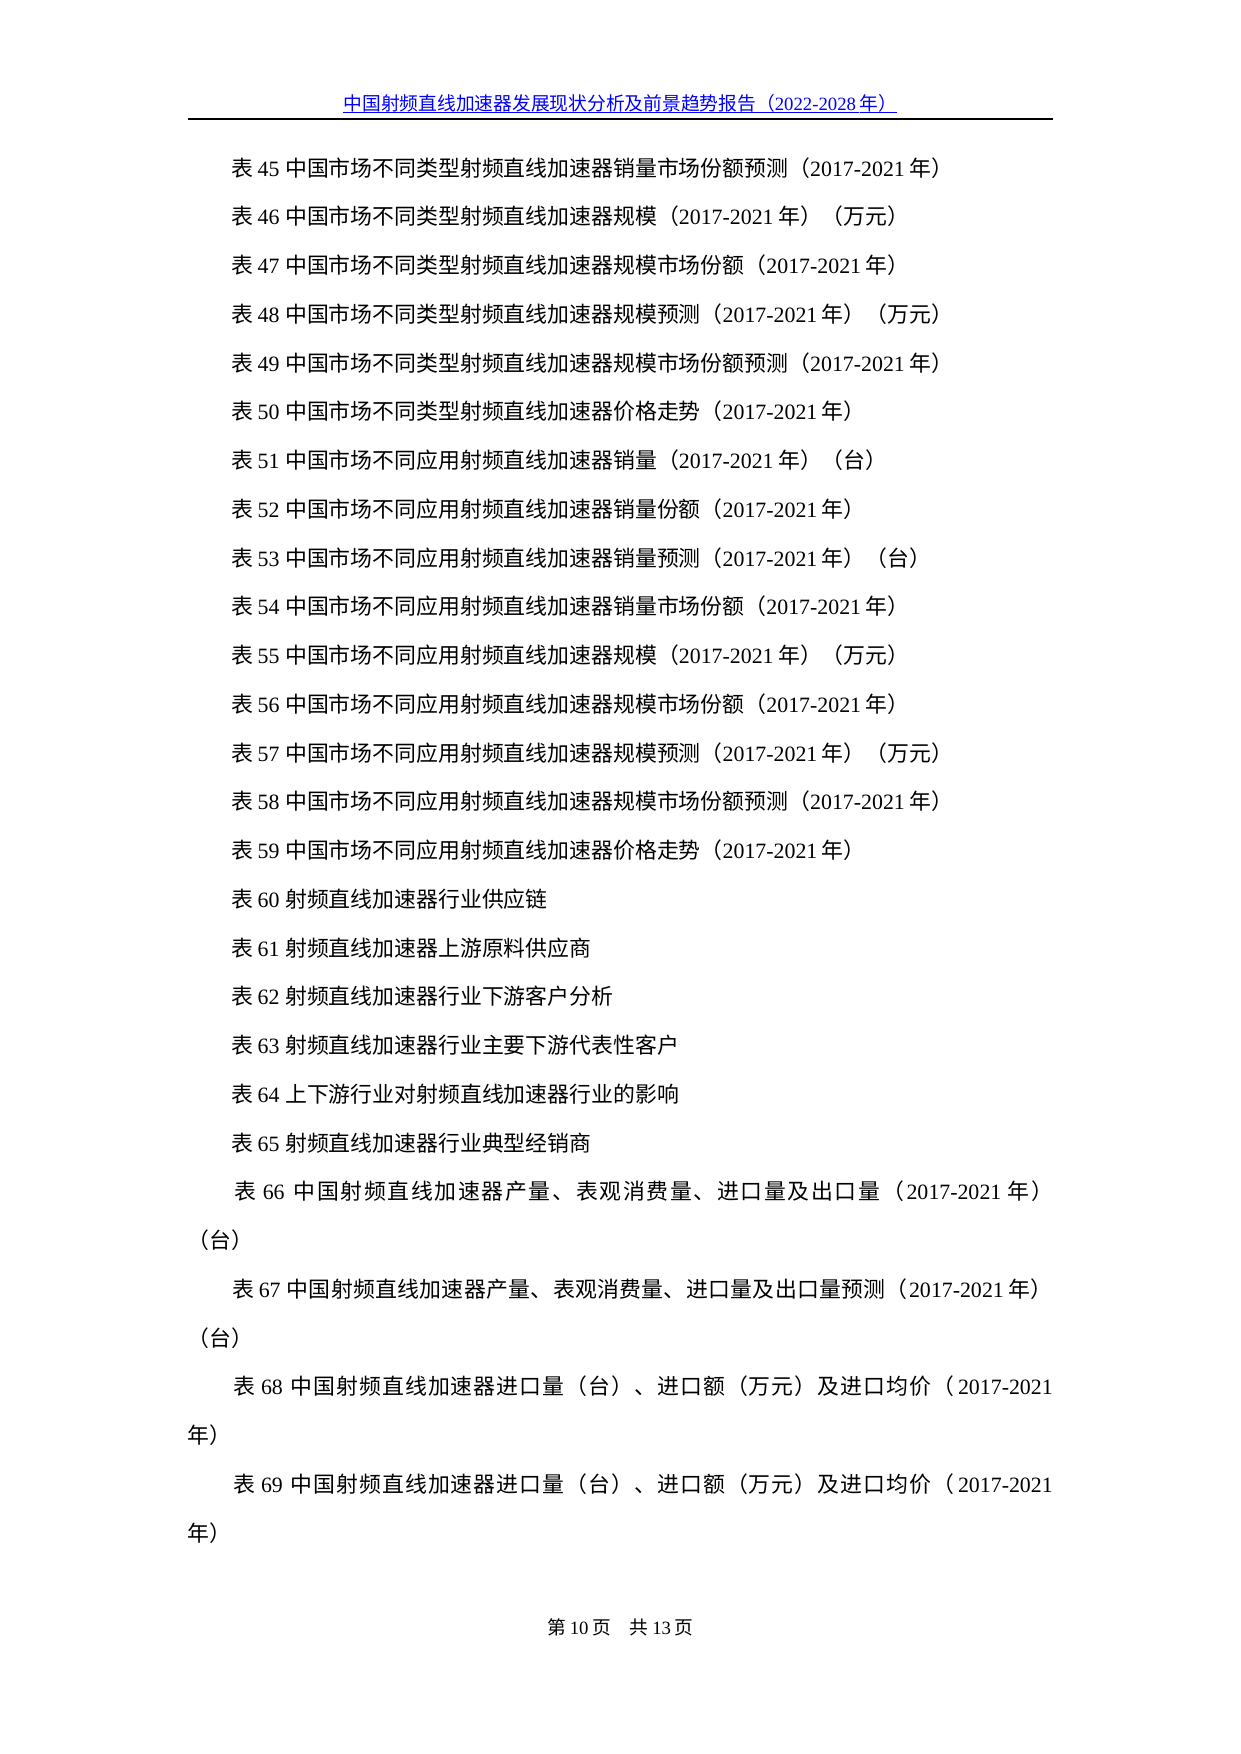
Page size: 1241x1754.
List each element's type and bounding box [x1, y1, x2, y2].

text [187, 150, 1053, 1548]
